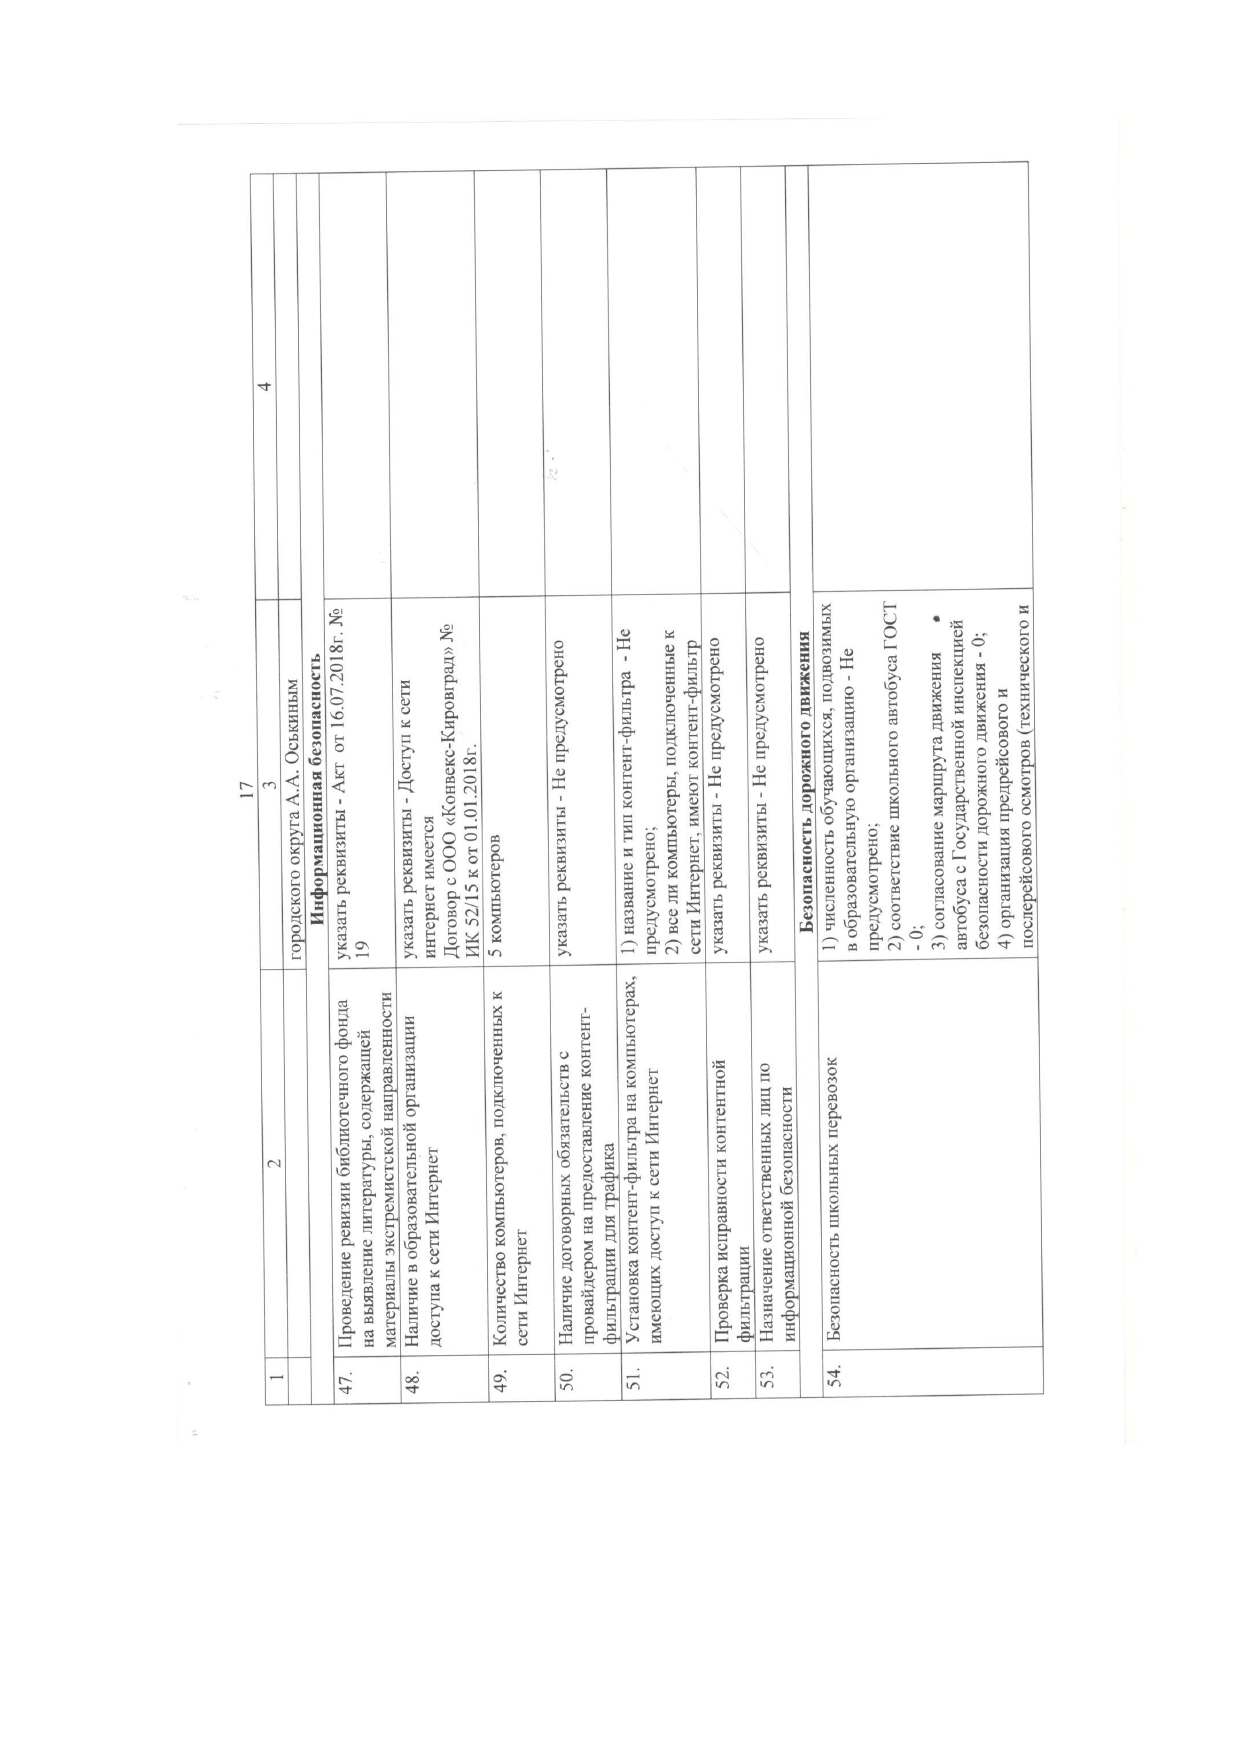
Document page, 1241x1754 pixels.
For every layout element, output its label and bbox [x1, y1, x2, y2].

picture [177, 118, 1152, 1458]
